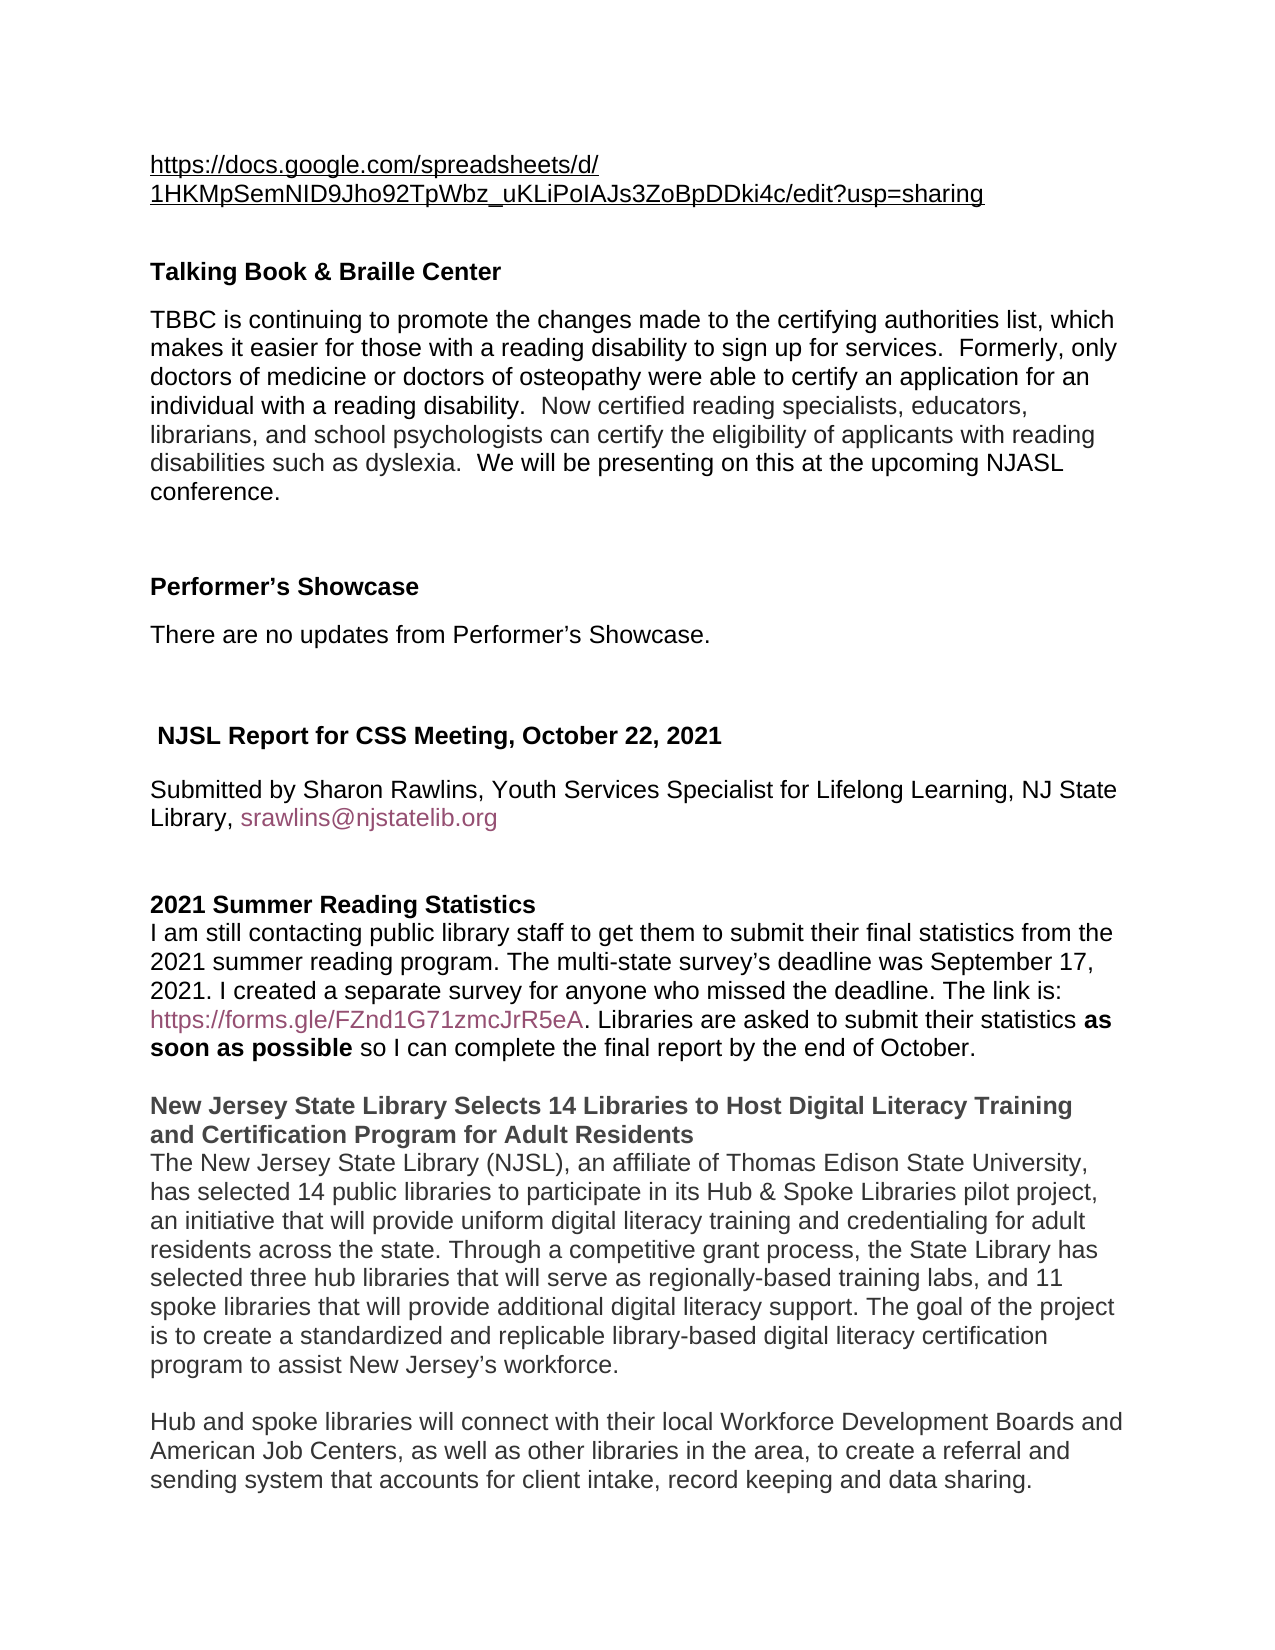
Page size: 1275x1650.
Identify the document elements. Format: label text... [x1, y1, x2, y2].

text There are no updates from Performer’s Showcase. [150, 619, 1125, 648]
text I am still contacting public library staff to get them to submit their final statistics from the 2021 summer reading program. The multi-state survey’s deadline was September 17, 2021. I created a separate survey for anyone who missed the deadline. The link is: https://forms.gle/FZnd1G71zmcJrR5eA. Libraries are asked to submit their statistics as soon as possible so I can complete the final report by the end of October. [150, 918, 1125, 1062]
text 2021 Summer Reading Statistics [150, 889, 1125, 918]
text Submitted by Sharon Rawlins, Youth Services Specialist for Lifelong Learning, NJ State Library, srawlins@njstatelib.org [150, 774, 1125, 832]
text TBBC is continuing to promote the changes made to the certifying authorities list, which makes it easier for those with a reading disability to sign up for services. Formerly, only doctors of medicine or doctors of osteopathy were able to certify an application for an individual with a reading disability. Now certified reading specialists, educators, librarians, and school psychologists can certify the eligibility of applicants with reading disabilities such as dyslexia. We will be presenting on this at the upcoming NJASL conference. [150, 304, 1125, 506]
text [150, 1407, 1125, 1493]
text New Jersey State Library Selects 14 Libraries to Host Digital Literacy Training and Certification Program for Adult Residents [150, 1091, 1125, 1148]
text Talking Book & Braille Center [150, 257, 1125, 286]
text The New Jersey State Library (NJSL), an affiliate of Thomas Edison State University, has selected 14 public libraries to participate in its Hub & Spoke Libraries pilot project, an initiative that will provide uniform digital literacy training and credentialing for adult residents across the state. Through a competitive grant process, the State Library has selected three hub libraries that will serve as regionally-based training labs, and 11 spoke libraries that will provide additional digital literacy support. The goal of the project is to create a standardized and replicable library-based digital literacy certification program to assist New Jersey’s workforce. [150, 1148, 1125, 1378]
text NJSL Report for CSS Meeting, October 22, 2021 [150, 721, 1125, 749]
text https://docs.google.com/spreadsheets/d/1HKMpSemNID9Jho92TpWbz_uKLiPoIAJs3ZoBpDDki4c/edit?usp=sharing [150, 150, 1125, 207]
text Performer’s Showcase [150, 572, 1125, 601]
